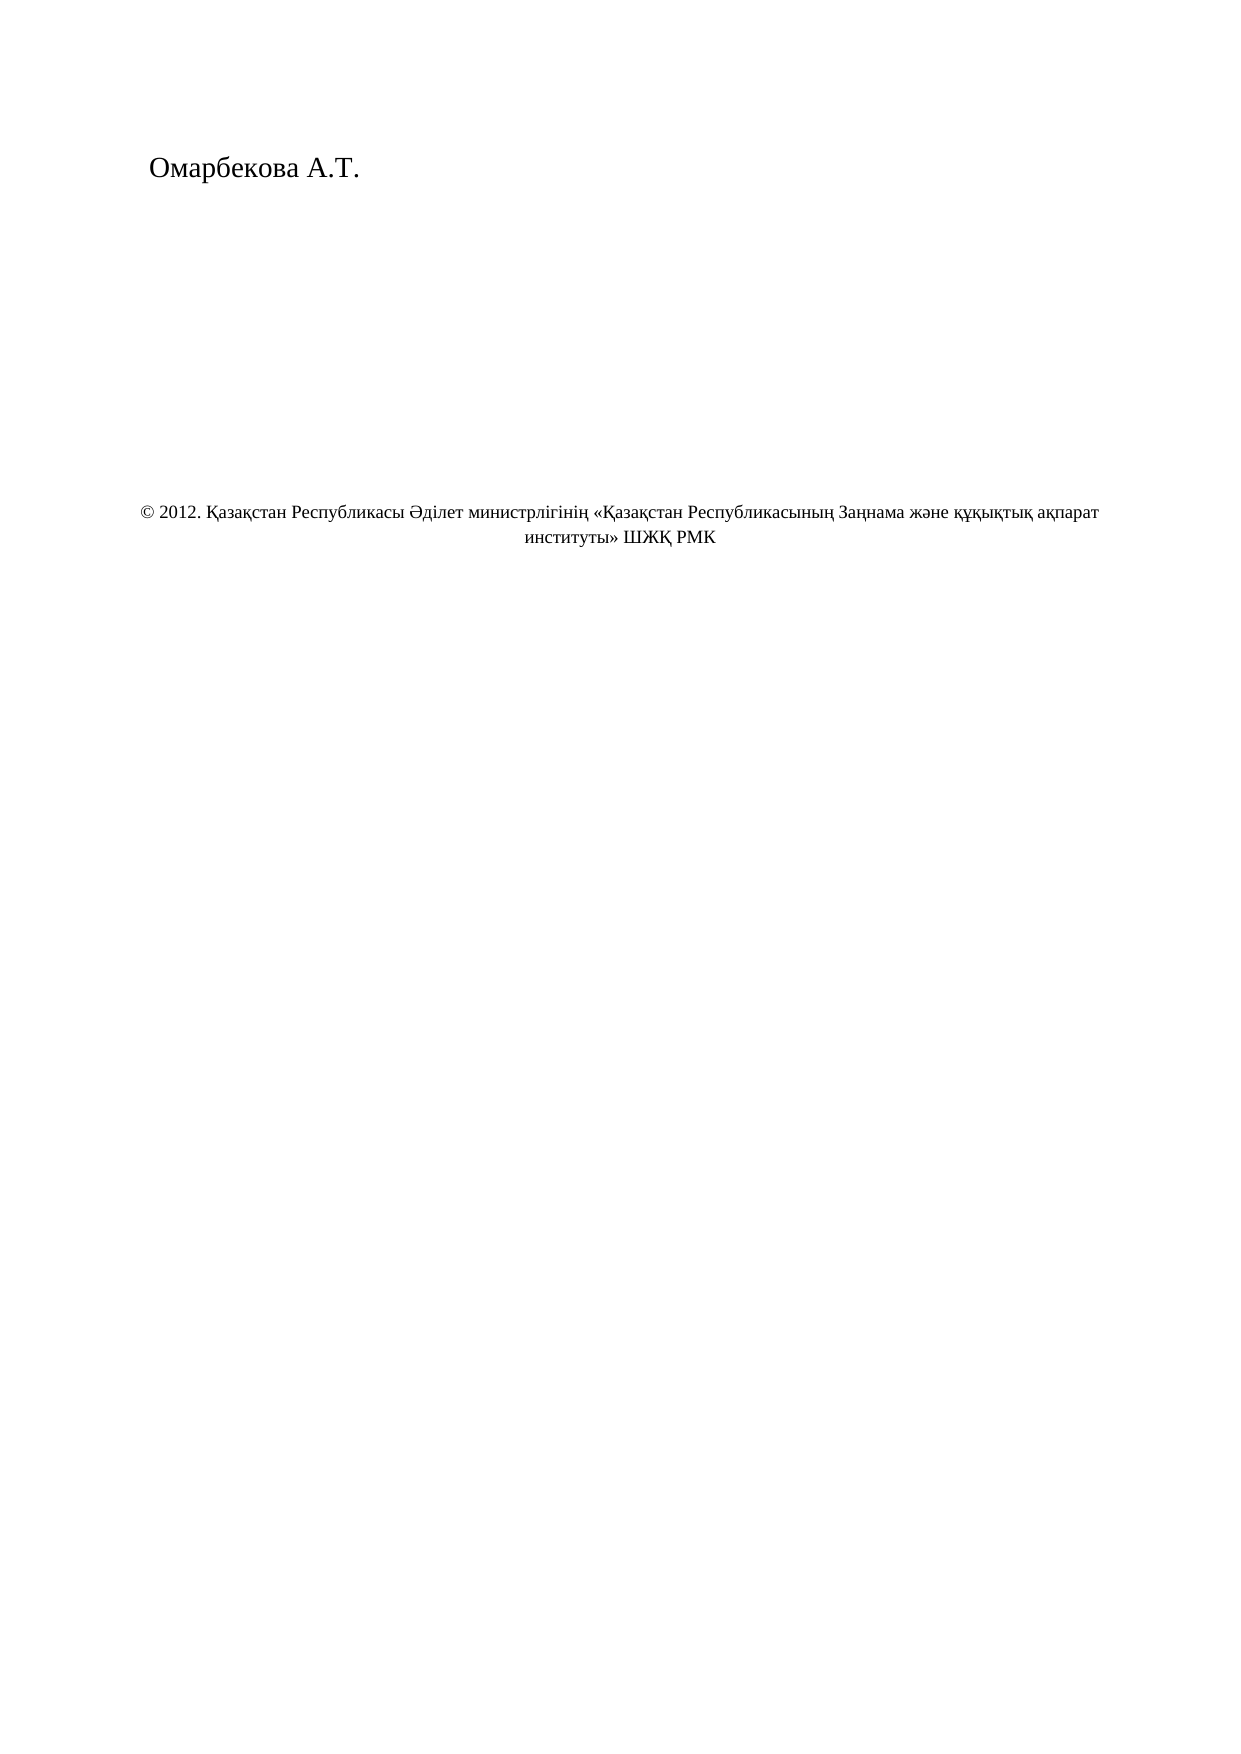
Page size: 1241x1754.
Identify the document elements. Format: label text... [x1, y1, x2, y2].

text © 2012. Қазақстан Республикасы Әділет министрлігінің «Қазақстан Республикасының Заңнама және құқықтық ақпарат институты» ШЖҚ РМК [112, 501, 1128, 547]
text Омарбекова А.Т. [112, 150, 1128, 183]
